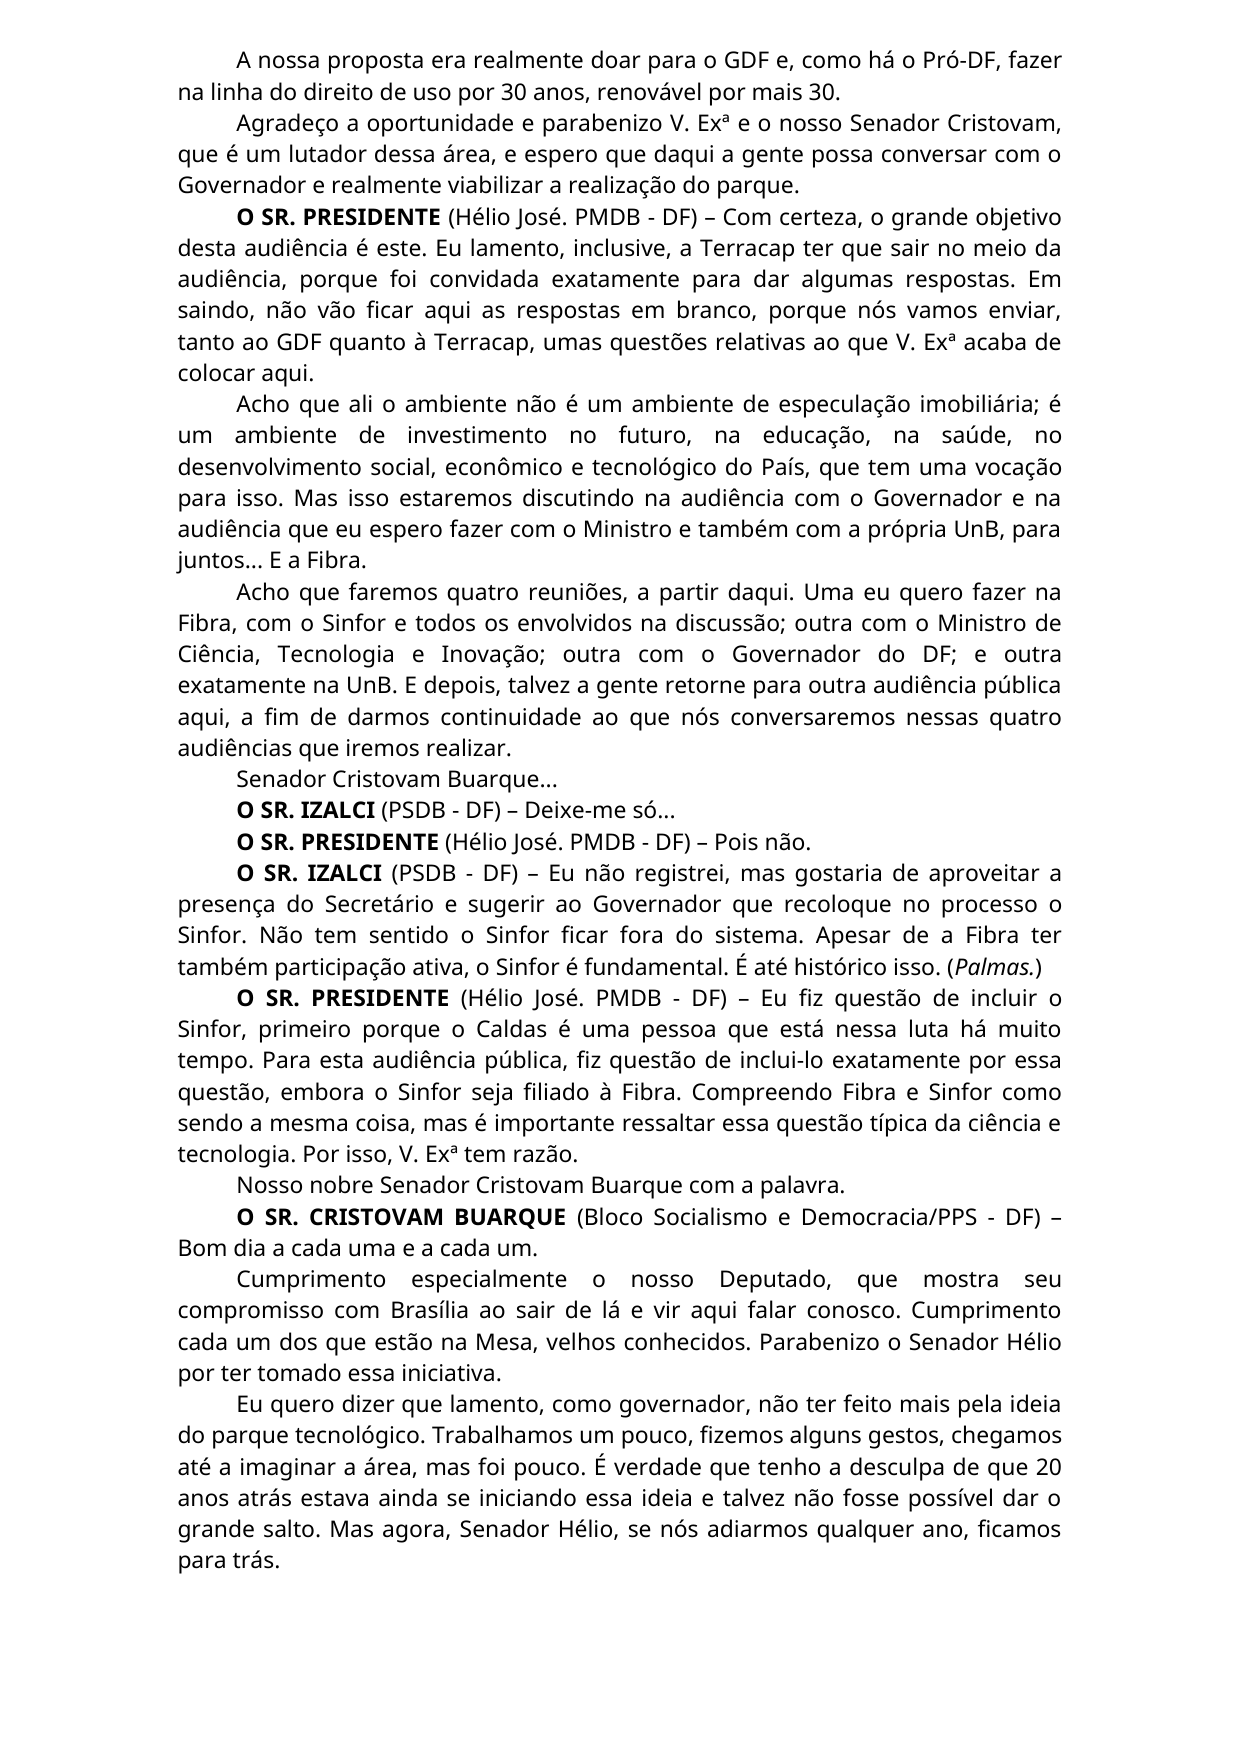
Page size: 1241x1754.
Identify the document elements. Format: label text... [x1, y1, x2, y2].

text O SR. CRISTOVAM BUARQUE (Bloco Socialismo e Democracia/PPS - DF) – Bom dia a cada uma e a cada um. [177, 1201, 1063, 1263]
text Senador Cristovam Buarque... [177, 763, 1063, 794]
text Nosso nobre Senador Cristovam Buarque com a palavra. [177, 1169, 1063, 1201]
text O SR. IZALCI (PSDB - DF) – Deixe-me só... [177, 794, 1063, 826]
text Eu quero dizer que lamento, como governador, não ter feito mais pela ideia do parque tecnológico. Trabalhamos um pouco, fizemos alguns gestos, chegamos até a imaginar a área, mas foi pouco. É verdade que tenho a desculpa de que 20 anos atrás estava ainda se iniciando essa ideia e talvez não fosse possível dar o grande salto. Mas agora, Senador Hélio, se nós adiarmos qualquer ano, ficamos para trás. [177, 1388, 1063, 1576]
text Cumprimento especialmente o nosso Deputado, que mostra seu compromisso com Brasília ao sair de lá e vir aqui falar conosco. Cumprimento cada um dos que estão na Mesa, velhos conhecidos. Parabenizo o Senador Hélio por ter tomado essa iniciativa. [177, 1263, 1063, 1388]
text Acho que ali o ambiente não é um ambiente de especulação imobiliária; é um ambiente de investimento no futuro, na educação, na saúde, no desenvolvimento social, econômico e tecnológico do País, que tem uma vocação para isso. Mas isso estaremos discutindo na audiência com o Governador e na audiência que eu espero fazer com o Ministro e também com a própria UnB, para juntos... E a Fibra. [177, 388, 1063, 576]
text O SR. PRESIDENTE (Hélio José. PMDB - DF) – Eu fiz questão de incluir o Sinfor, primeiro porque o Caldas é uma pessoa que está nessa luta há muito tempo. Para esta audiência pública, fiz questão de inclui-lo exatamente por essa questão, embora o Sinfor seja filiado à Fibra. Compreendo Fibra e Sinfor como sendo a mesma coisa, mas é importante ressaltar essa questão típica da ciência e tecnologia. Por isso, V. Exª tem razão. [177, 982, 1063, 1169]
text Acho que faremos quatro reuniões, a partir daqui. Uma eu quero fazer na Fibra, com o Sinfor e todos os envolvidos na discussão; outra com o Ministro de Ciência, Tecnologia e Inovação; outra com o Governador do DF; e outra exatamente na UnB. E depois, talvez a gente retorne para outra audiência pública aqui, a fim de darmos continuidade ao que nós conversaremos nessas quatro audiências que iremos realizar. [177, 576, 1063, 763]
text O SR. PRESIDENTE (Hélio José. PMDB - DF) – Com certeza, o grande objetivo desta audiência é este. Eu lamento, inclusive, a Terracap ter que sair no meio da audiência, porque foi convidada exatamente para dar algumas respostas. Em saindo, não vão ficar aqui as respostas em branco, porque nós vamos enviar, tanto ao GDF quanto à Terracap, umas questões relativas ao que V. Exª acaba de colocar aqui. [177, 201, 1063, 388]
text O SR. IZALCI (PSDB - DF) – Eu não registrei, mas gostaria de aproveitar a presença do Secretário e sugerir ao Governador que recoloque no processo o Sinfor. Não tem sentido o Sinfor ficar fora do sistema. Apesar de a Fibra ter também participação ativa, o Sinfor é fundamental. É até histórico isso. (Palmas.) [177, 857, 1063, 982]
text A nossa proposta era realmente doar para o GDF e, como há o Pró-DF, fazer na linha do direito de uso por 30 anos, renovável por mais 30. [177, 44, 1063, 107]
text O SR. PRESIDENTE (Hélio José. PMDB - DF) – Pois não. [177, 826, 1063, 857]
text Agradeço a oportunidade e parabenizo V. Exª e o nosso Senador Cristovam, que é um lutador dessa área, e espero que daqui a gente possa conversar com o Governador e realmente viabilizar a realização do parque. [177, 107, 1063, 201]
